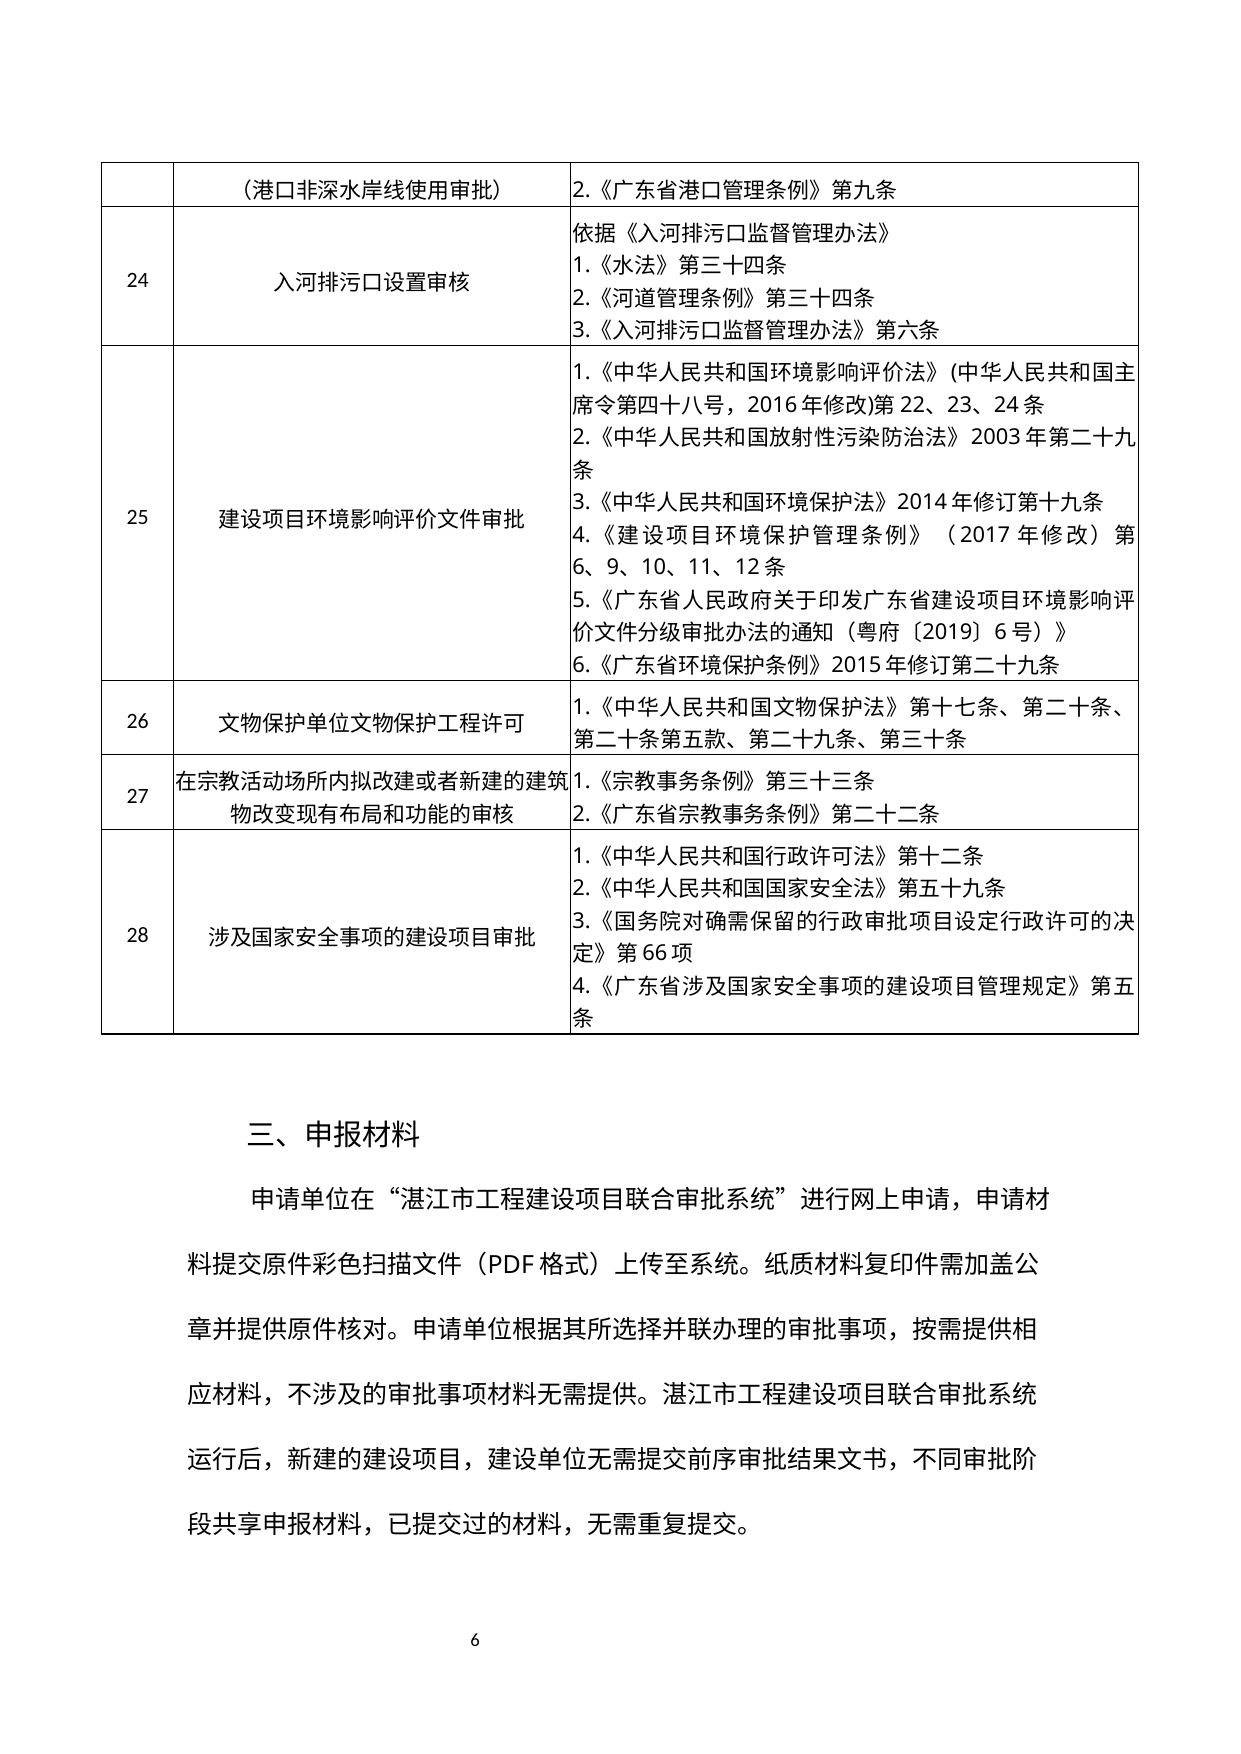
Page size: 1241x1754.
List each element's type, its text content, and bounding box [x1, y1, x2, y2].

text 三、申报材料 [187, 1100, 1053, 1165]
table_cell 1.《中华人民共和国行政许可法》第十二条 2.《中华人民共和国国家安全法》第五十九条 3.《国务院对确需保留的行政审批项目设定行政许可的决定》第66项 4.《广东省涉及国家安全事项的建设项目管理规定》第五条 [571, 830, 1138, 1033]
table_cell 入河排污口设置审核 [174, 207, 570, 345]
table_cell 23 [102, 163, 173, 206]
table_cell 25 [102, 346, 173, 680]
table_cell 1.《中华人民共和国文物保护法》第十七条、第二十条、第二十条第五款、第二十九条、第三十条 [571, 681, 1138, 754]
table_cell 建设项目环境影响评价文件审批 [174, 346, 570, 680]
table_cell 28 [102, 830, 173, 1033]
table_cell 24 [102, 207, 173, 345]
table_cell 27 [102, 755, 173, 829]
table_cell 依据《入河排污口监督管理办法》 1.《水法》第三十四条 2.《河道管理条例》第三十四条 3.《入河排污口监督管理办法》第六条 [571, 207, 1138, 345]
table_cell 26 [102, 681, 173, 754]
table_cell 1.《中华人民共和国环境影响评价法》(中华人民共和国主席令第四十八号，2016年修改)第22、23、24条 2.《中华人民共和国放射性污染防治法》2003年第二十九条 3.《中华人民共和国环境保护法》2014年修订第十九条 4.《建设项目环境保护管理条例》（2017年修改）第6、9、10、11、12条 5.《广东省人民政府关于印发广东省建设项目环境影响评价文件分级审批办法的通知（粤府〔2019〕6号）》 6.《广东省环境保护条例》2015年修订第二十九条 [571, 346, 1138, 680]
table_cell 在宗教活动场所内拟改建或者新建的建筑物改变现有布局和功能的审核 [174, 755, 570, 829]
table_cell 涉及国家安全事项的建设项目审批 [174, 830, 570, 1033]
table_cell 文物保护单位文物保护工程许可 [174, 681, 570, 754]
text 申请单位在“湛江市工程建设项目联合审批系统”进行网上申请，申请材料提交原件彩色扫描文件（PDF格式）上传至系统。纸质材料复印件需加盖公章并提供原件核对。申请单位根据其所选择并联办理的审批事项，按需提供相应材料，不涉及的审批事项材料无需提供。湛江市工程建设项目联合审批系统运行后，新建的建设项目，建设单位无需提交前序审批结果文书，不同审批阶段共享申报材料，已提交过的材料，无需重复提交。 [187, 1165, 1053, 1555]
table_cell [174, 163, 570, 206]
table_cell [571, 163, 1138, 206]
table_cell 1.《宗教事务条例》第三十三条 2.《广东省宗教事务条例》第二十二条 [571, 755, 1138, 829]
